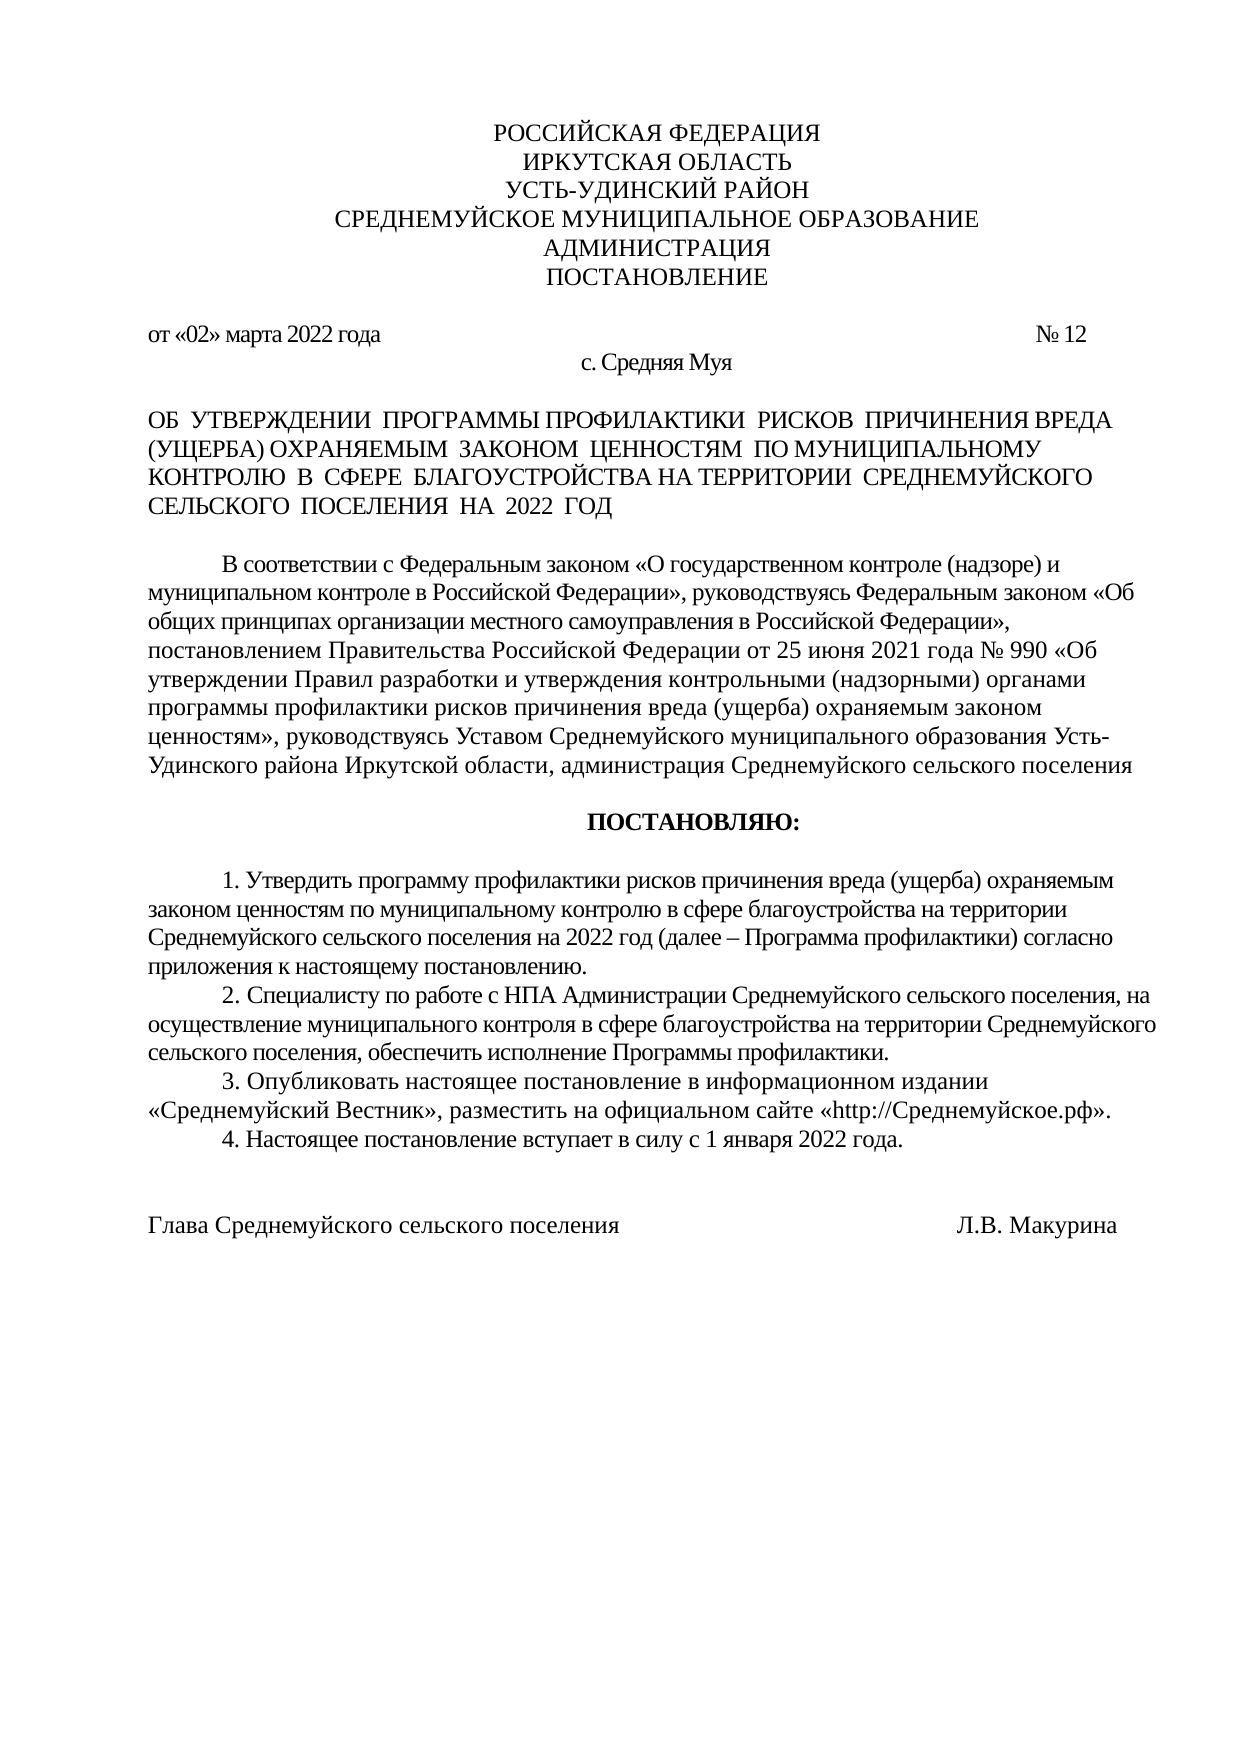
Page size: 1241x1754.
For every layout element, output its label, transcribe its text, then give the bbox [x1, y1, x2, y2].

text ПОСТАНОВЛЕНИЕ [148, 262, 1166, 291]
text 4. Настоящее постановление вступает в силу с 1 января 2022 года. [222, 1124, 1166, 1152]
text 3. Опубликовать настоящее постановление в информационном издании «Среднемуйский Вестник», разместить на официальном сайте «http://Среднемуйское.рф». [148, 1066, 1166, 1124]
text от «02» марта 2022 года № 12 [148, 319, 1166, 347]
text УСТЬ-УДИНСКИЙ РАЙОН [148, 176, 1166, 204]
text ИРКУТСКАЯ ОБЛАСТЬ [148, 147, 1166, 176]
text ПОСТАНОВЛЯЮ: [148, 807, 1166, 836]
text 1. Утвердить программу профилактики рисков причинения вреда (ущерба) охраняемым законом ценностям по муниципальному контролю в сфере благоустройства на территории Среднемуйского сельского поселения на 2022 год (далее – Программа профилактики) согласно приложения к настоящему постановлению. [148, 865, 1166, 980]
text В соответствии с Федеральным законом «О государственном контроле (надзоре) и муниципальном контроле в Российской Федерации», руководствуясь Федеральным законом «Об общих принципах организации местного самоуправления в Российской Федерации», постановлением Правительства Российской Федерации от 25 июня 2021 года № 990 «Об утверждении Правил разработки и утверждения контрольными (надзорными) органами программы профилактики рисков причинения вреда (ущерба) охраняемым законом ценностям», руководствуясь Уставом Среднемуйского муниципального образования Усть-Удинского района Иркутской области, администрация Среднемуйского сельского поселения [148, 549, 1166, 779]
text ОБ УТВЕРЖДЕНИИ ПРОГРАММЫ ПРОФИЛАКТИКИ РИСКОВ ПРИЧИНЕНИЯ ВРЕДА (УЩЕРБА) ОХРАНЯЕМЫМ ЗАКОНОМ ЦЕННОСТЯМ ПО МУНИЦИПАЛЬНОМУ КОНТРОЛЮ В СФЕРЕ БЛАГОУСТРОЙСТВА НА ТЕРРИТОРИИ СРЕДНЕМУЙСКОГО СЕЛЬСКОГО ПОСЕЛЕНИЯ НА 2022 ГОД [148, 405, 1166, 520]
text Глава Среднемуйского сельского поселения Л.В. Макурина [148, 1210, 1166, 1239]
text АДМИНИСТРАЦИЯ [148, 233, 1166, 262]
text РОССИЙСКАЯ ФЕДЕРАЦИЯ [148, 118, 1166, 147]
text СРЕДНЕМУЙСКОЕ МУНИЦИПАЛЬНОЕ ОБРАЗОВАНИЕ [148, 204, 1166, 233]
text с. Средняя Муя [148, 347, 1166, 376]
text 2. Специалисту по работе с НПА Администрации Среднемуйского сельского поселения, на осуществление муниципального контроля в сфере благоустройства на территории Среднемуйского сельского поселения, обеспечить исполнение Программы профилактики. [148, 980, 1166, 1066]
